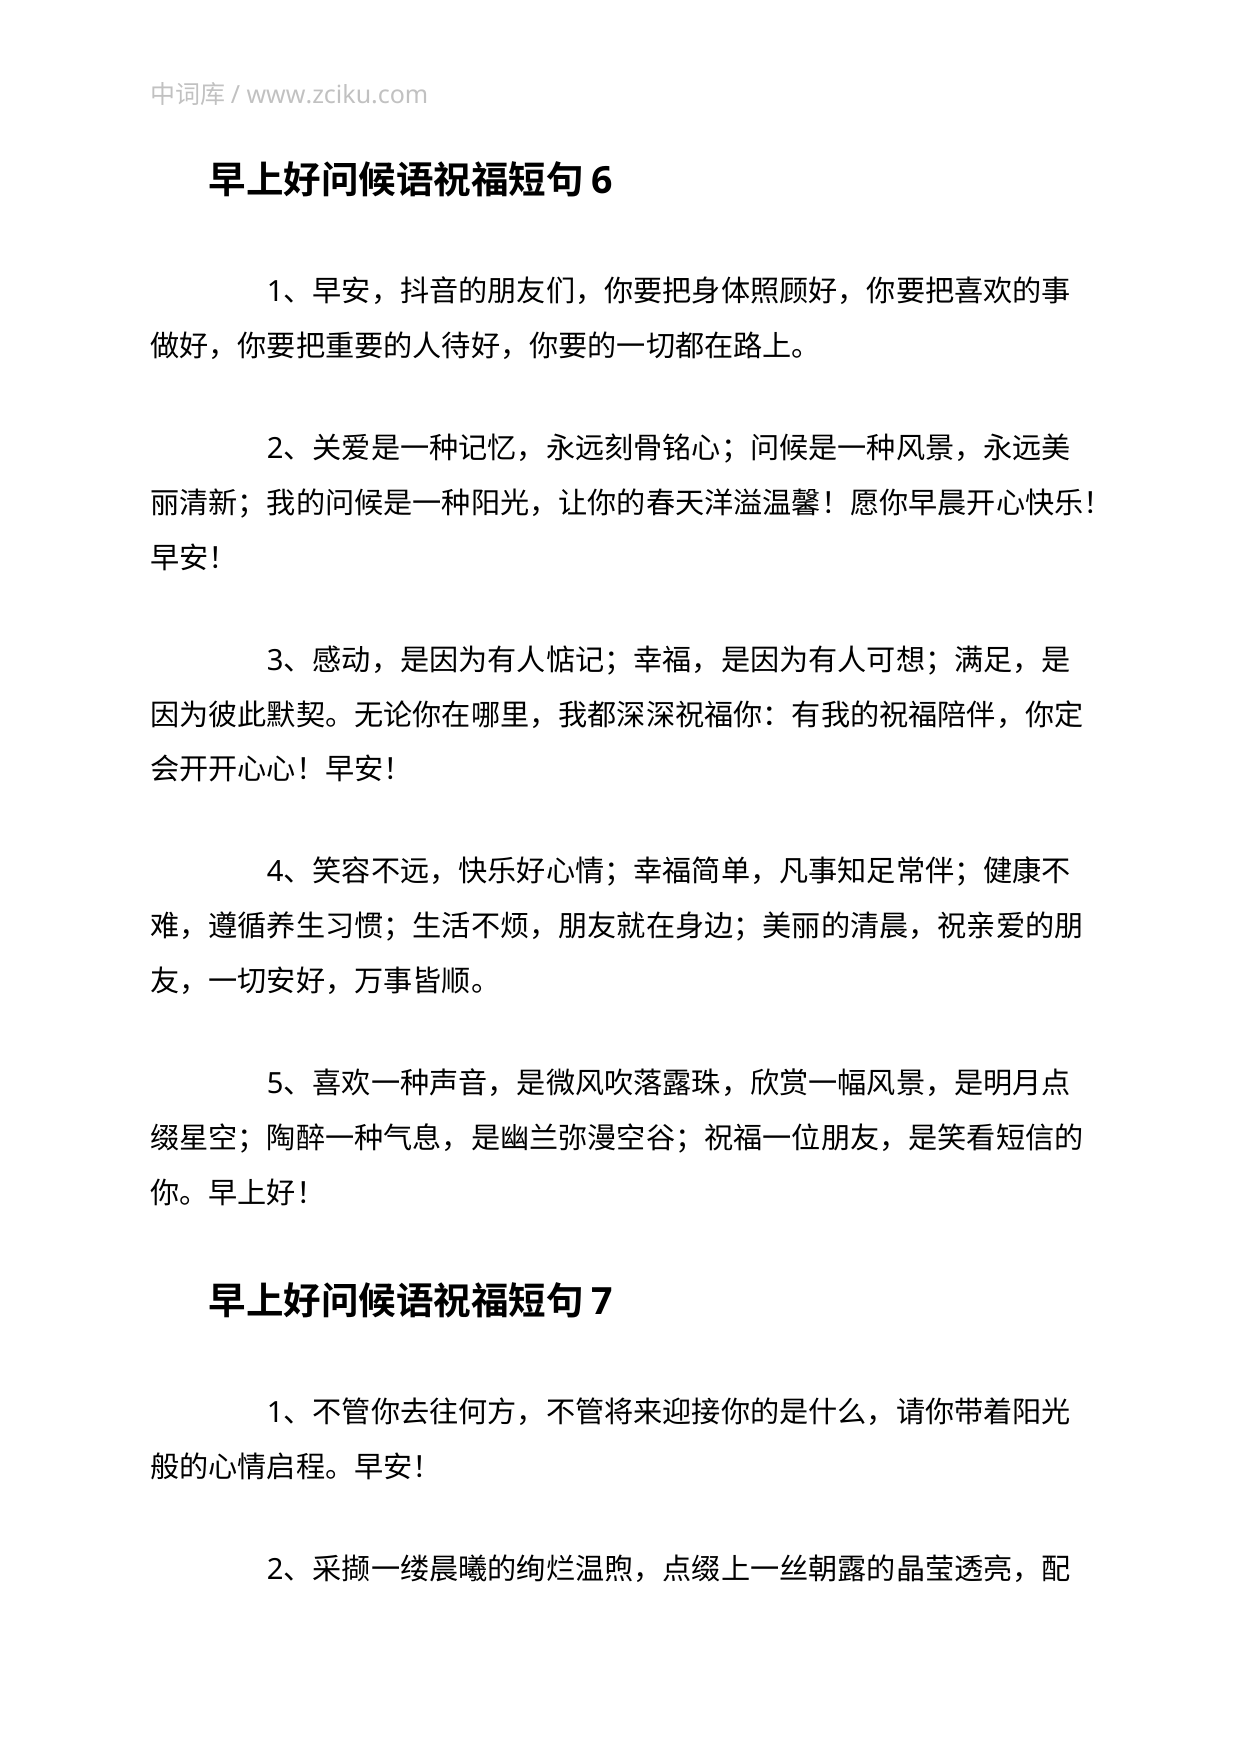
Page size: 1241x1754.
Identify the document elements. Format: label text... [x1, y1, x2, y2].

text 1、早安，抖音的朋友们，你要把身体照顾好，你要把喜欢的事做好，你要把重要的人待好，你要的一切都在路上。 [150, 268, 1090, 365]
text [150, 1545, 1090, 1588]
text 早上好问候语祝福短句6 [150, 150, 1090, 204]
text 1、不管你去往何方，不管将来迎接你的是什么，请你带着阳光般的心情启程。早安！ [150, 1389, 1090, 1486]
text 3、感动，是因为有人惦记；幸福，是因为有人可想；满足，是因为彼此默契。无论你在哪里，我都深深祝福你：有我的祝福陪伴，你定会开开心心！早安！ [150, 636, 1090, 788]
text 2、关爱是一种记忆，永远刻骨铭心；问候是一种风景，永远美丽清新；我的问候是一种阳光，让你的春天洋溢温馨！愿你早晨开心快乐！早安！ [150, 424, 1090, 577]
text 5、喜欢一种声音，是微风吹落露珠，欣赏一幅风景，是明月点缀星空；陶醉一种气息，是幽兰弥漫空谷；祝福一位朋友，是笑看短信的你。早上好！ [150, 1059, 1090, 1212]
text 早上好问候语祝福短句7 [150, 1271, 1090, 1326]
text 4、笑容不远，快乐好心情；幸福简单，凡事知足常伴；健康不难，遵循养生习惯；生活不烦，朋友就在身边；美丽的清晨，祝亲爱的朋友，一切安好，万事皆顺。 [150, 848, 1090, 1000]
